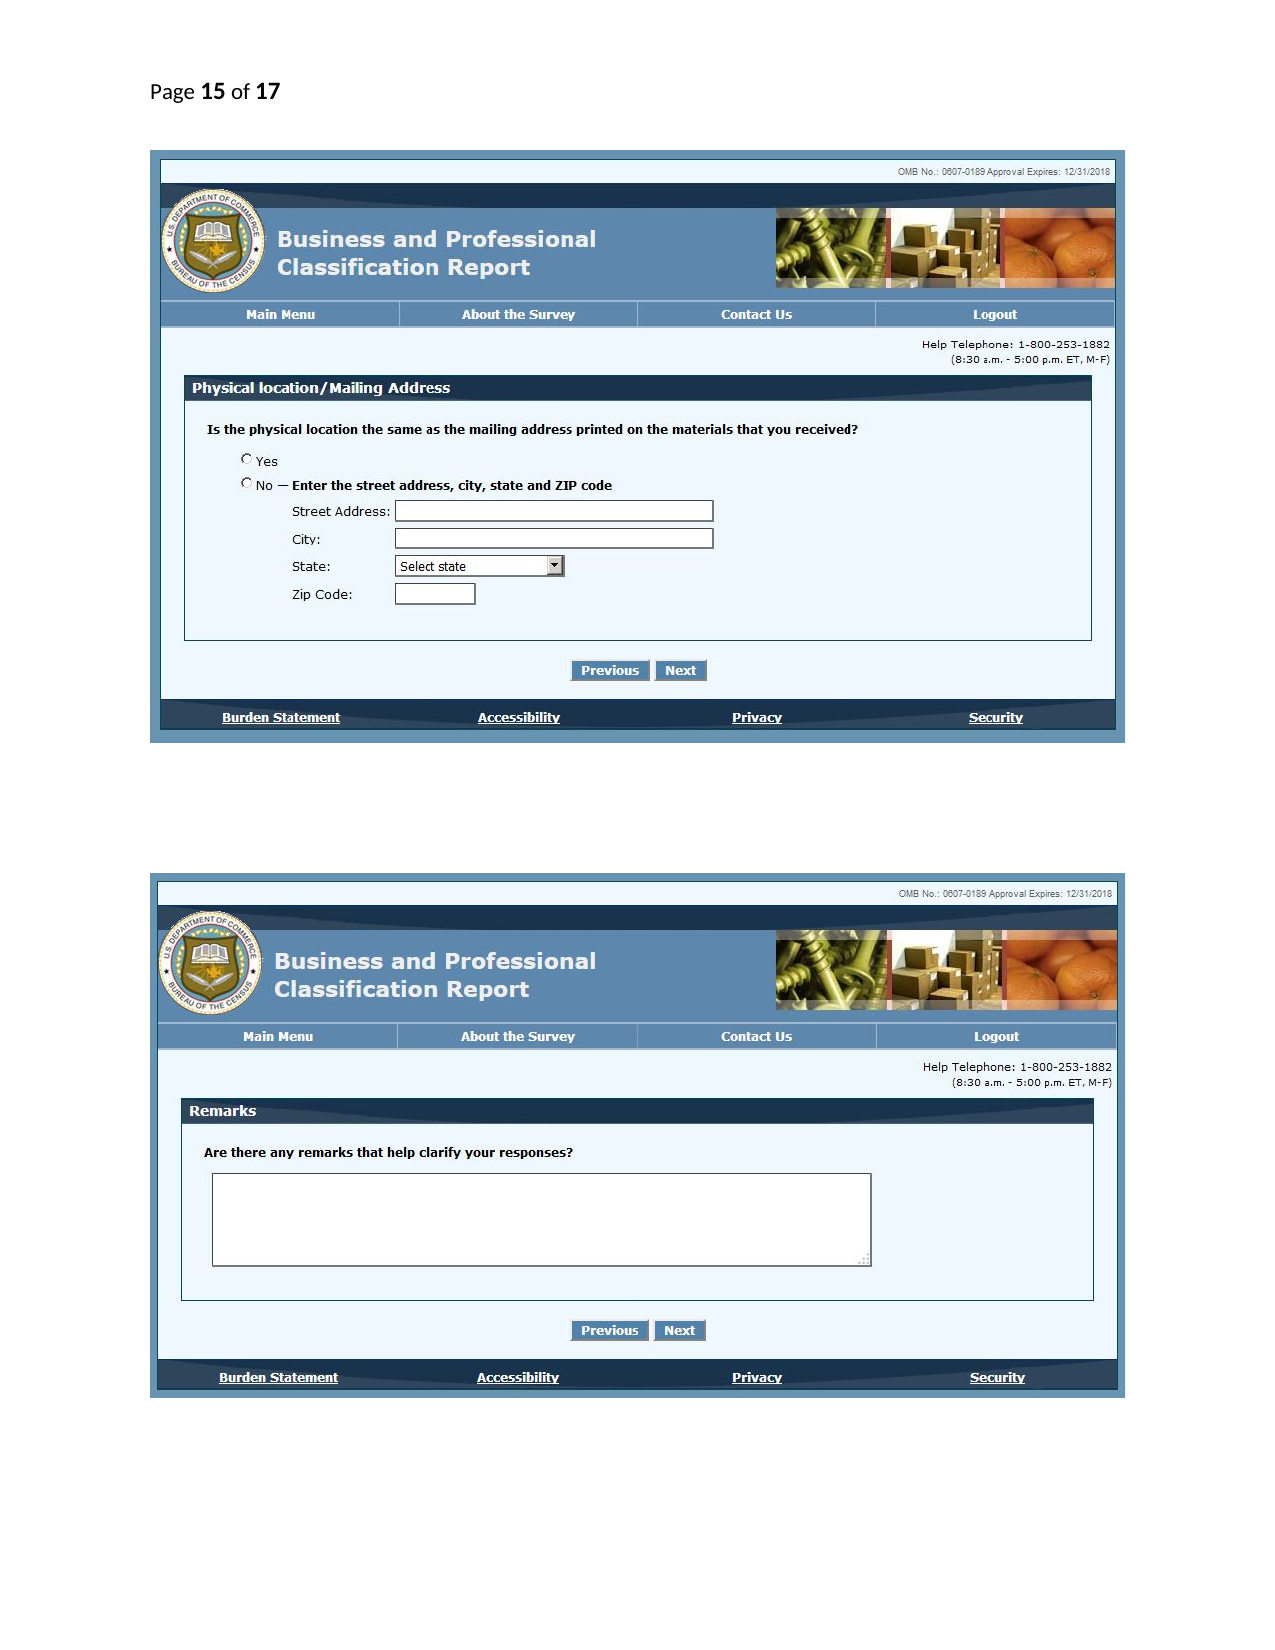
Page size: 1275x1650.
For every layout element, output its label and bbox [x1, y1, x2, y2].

picture [150, 150, 1125, 743]
picture [150, 873, 1125, 1398]
